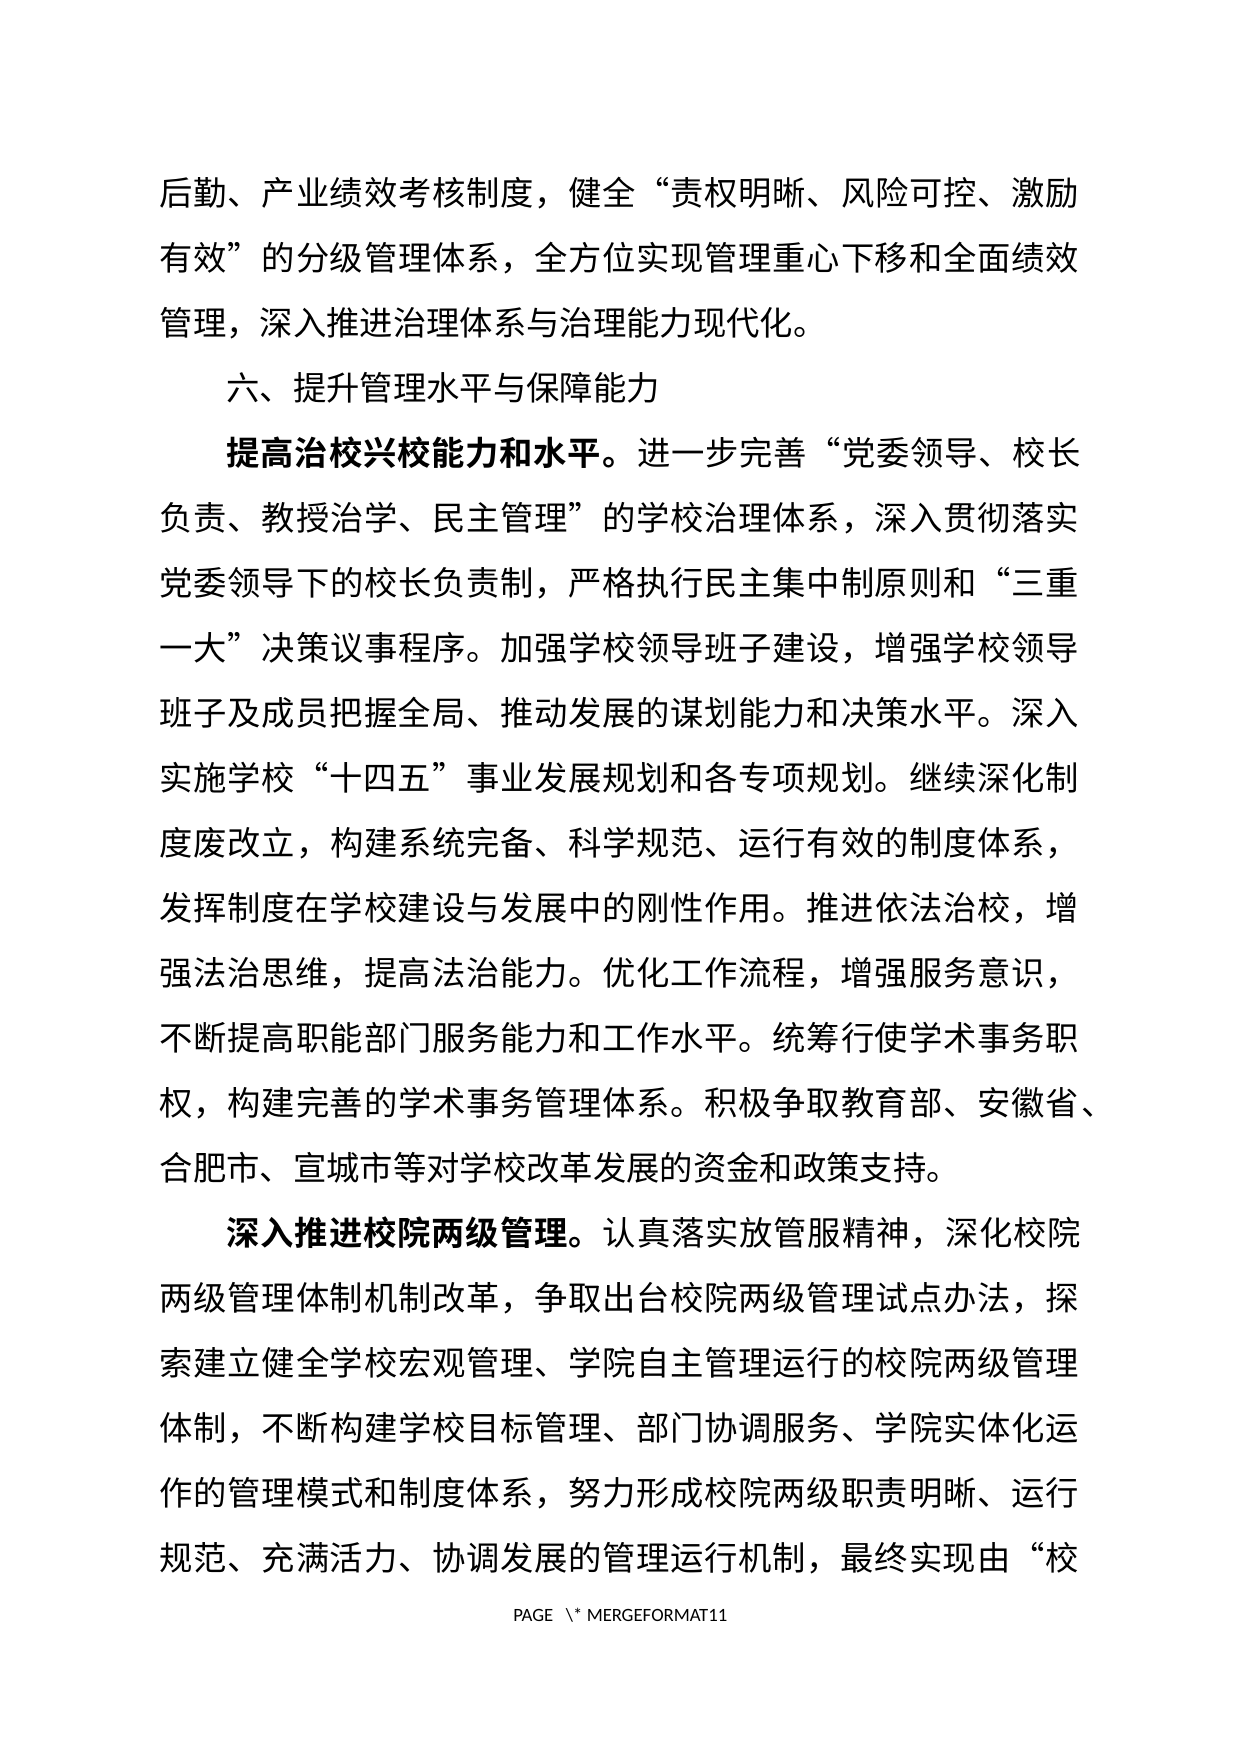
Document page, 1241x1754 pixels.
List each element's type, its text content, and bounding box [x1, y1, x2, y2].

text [159, 1198, 1081, 1588]
text 六、提升管理水平与保障能力 [159, 353, 1081, 418]
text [159, 158, 1081, 353]
text 提高治校兴校能力和水平。进一步完善“党委领导、校长负责、教授治学、民主管理”的学校治理体系，深入贯彻落实党委领导下的校长负责制，严格执行民主集中制原则和“三重一大”决策议事程序。加强学校领导班子建设，增强学校领导班子及成员把握全局、推动发展的谋划能力和决策水平。深入实施学校“十四五”事业发展规划和各专项规划。继续深化制度废改立，构建系统完备、科学规范、运行有效的制度体系，发挥制度在学校建设与发展中的刚性作用。推进依法治校，增强法治思维，提高法治能力。优化工作流程，增强服务意识，不断提高职能部门服务能力和工作水平。统筹行使学术事务职权，构建完善的学术事务管理体系。积极争取教育部、安徽省、合肥市、宣城市等对学校改革发展的资金和政策支持。 [159, 418, 1081, 1198]
